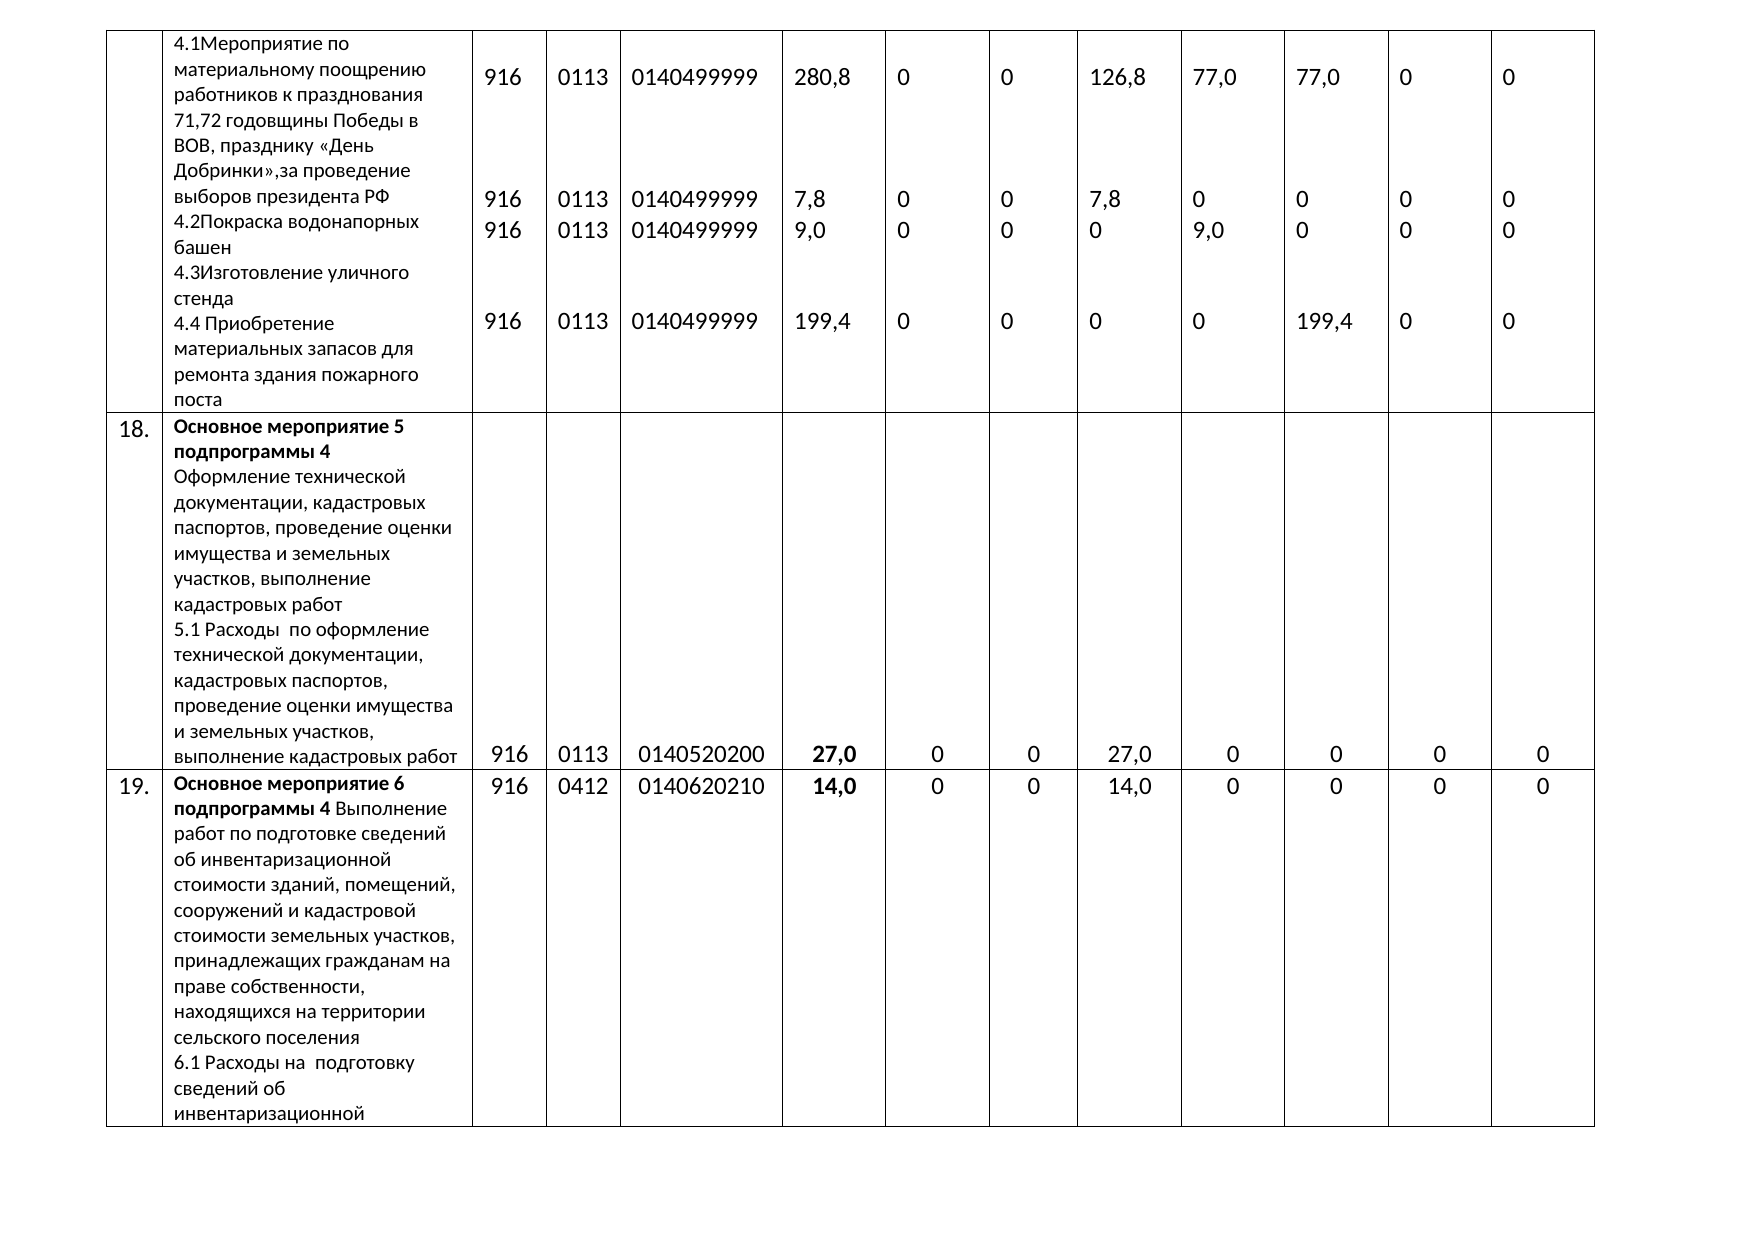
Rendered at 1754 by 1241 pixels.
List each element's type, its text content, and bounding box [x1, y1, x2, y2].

table_cell 0 0 0 0 0 [886, 31, 989, 412]
table_cell 0 [1492, 770, 1594, 1126]
table_cell 86,0 77,0 0 9,0 0 [1182, 31, 1284, 412]
table_cell 0 [990, 413, 1077, 769]
table_cell 0 [1492, 413, 1594, 769]
table_cell Основное мероприятие 5 подпрограммы 4 Оформление технической документации, кадастровых паспортов, проведение оценки имущества и земельных участков, выполнение кадастровых работ 5.1 Расходы по оформление технической документации, кадастровых паспортов, проведение оценки имущества и земельных участков, выполнение кадастровых работ [163, 413, 472, 769]
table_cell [163, 31, 472, 412]
table_cell 916 916 916 916 [473, 31, 546, 412]
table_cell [621, 31, 782, 412]
table_cell 0140520200 [621, 413, 782, 769]
table_cell 0113 [547, 413, 620, 769]
table_cell 14,0 [1078, 770, 1181, 1126]
table_cell 0113 0113 0113 0113 [547, 31, 620, 412]
table_cell 18. [107, 413, 162, 769]
table_cell 0 [990, 770, 1077, 1126]
table_cell 0 [1285, 413, 1388, 769]
table_cell 14,0 [783, 770, 885, 1126]
table_cell 0140620210 [621, 770, 782, 1126]
table_cell 27,0 [1078, 413, 1181, 769]
table_cell 0 [1389, 413, 1491, 769]
table_cell 17 [107, 31, 162, 412]
table_cell 0 [886, 770, 989, 1126]
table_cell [783, 31, 885, 412]
table_cell 0 0 0 0 0 [1389, 31, 1491, 412]
table_cell 0412 [547, 770, 620, 1126]
table_cell 916 [473, 413, 546, 769]
table_cell 0 [1182, 770, 1284, 1126]
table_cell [163, 770, 472, 1126]
table_cell 0 [1182, 413, 1284, 769]
table_cell 0 0 0 0 0 [990, 31, 1077, 412]
table_cell 0 [1389, 770, 1491, 1126]
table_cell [1285, 31, 1388, 412]
table_cell 27,0 [783, 413, 885, 769]
table_cell 916 [473, 770, 546, 1126]
table_cell 134,6 126,8 7,8 0 0 [1078, 31, 1181, 412]
table_cell 0 [886, 413, 989, 769]
table_cell 19. [107, 770, 162, 1126]
table_cell 0 [1285, 770, 1388, 1126]
table_cell 0 0 0 0 0 [1492, 31, 1594, 412]
